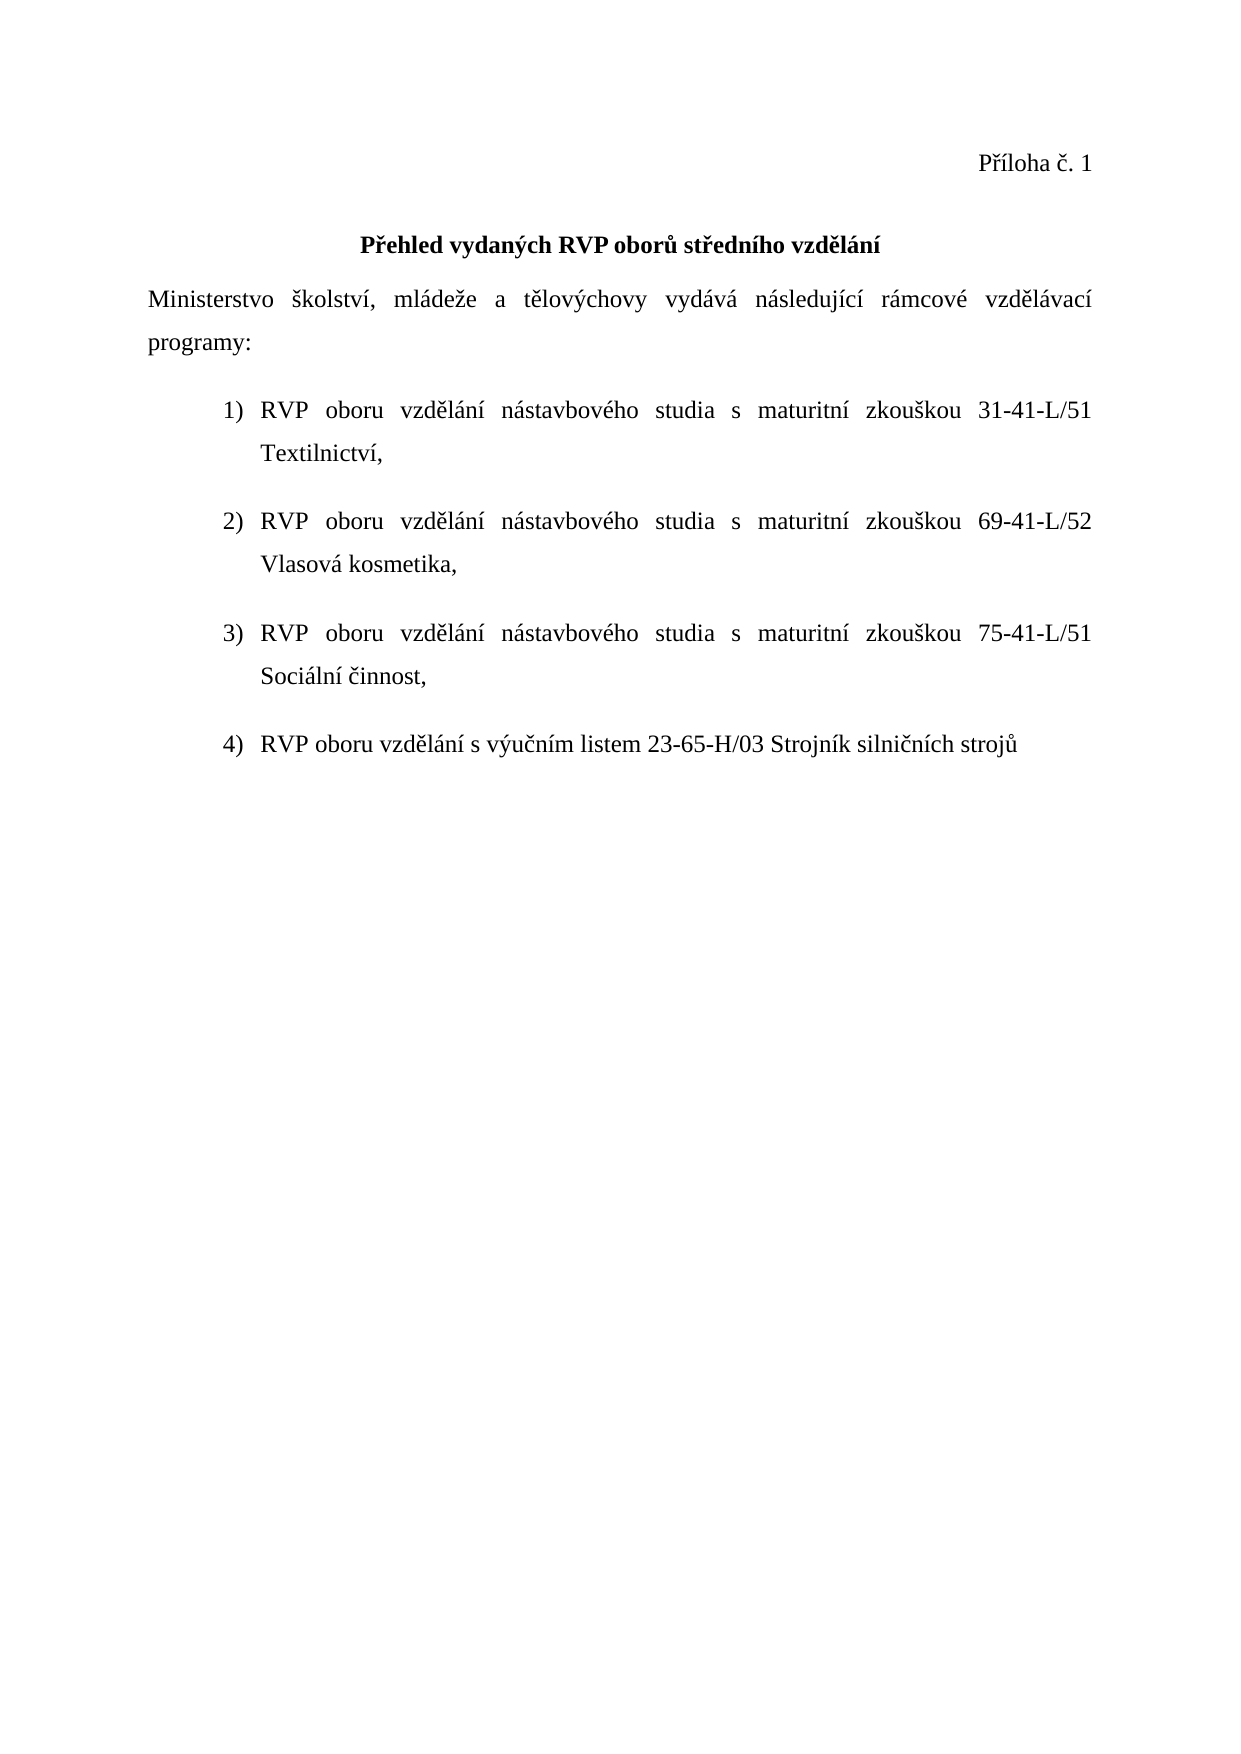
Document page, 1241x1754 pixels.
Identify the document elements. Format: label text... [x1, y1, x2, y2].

text Přehled vydaných RVP oborů středního vzdělání [148, 230, 1093, 259]
list RVP oboru vzdělání nástavbového studia s maturitní zkouškou 75-41-L/51 Sociální činnost, [223, 618, 1093, 689]
text Příloha č. 1 [148, 148, 1093, 176]
list RVP oboru vzdělání nástavbového studia s maturitní zkouškou 69-41-L/52 Vlasová kosmetika, [223, 506, 1093, 578]
list RVP oboru vzdělání s výučním listem 23-65-H/03 Strojník silničních strojů [223, 729, 1093, 758]
list RVP oboru vzdělání nástavbového studia s maturitní zkouškou 31-41-L/51 Textilnictví, [223, 395, 1093, 467]
text Ministerstvo školství, mládeže a tělovýchovy vydává následující rámcové vzdělávací programy: [148, 284, 1093, 356]
